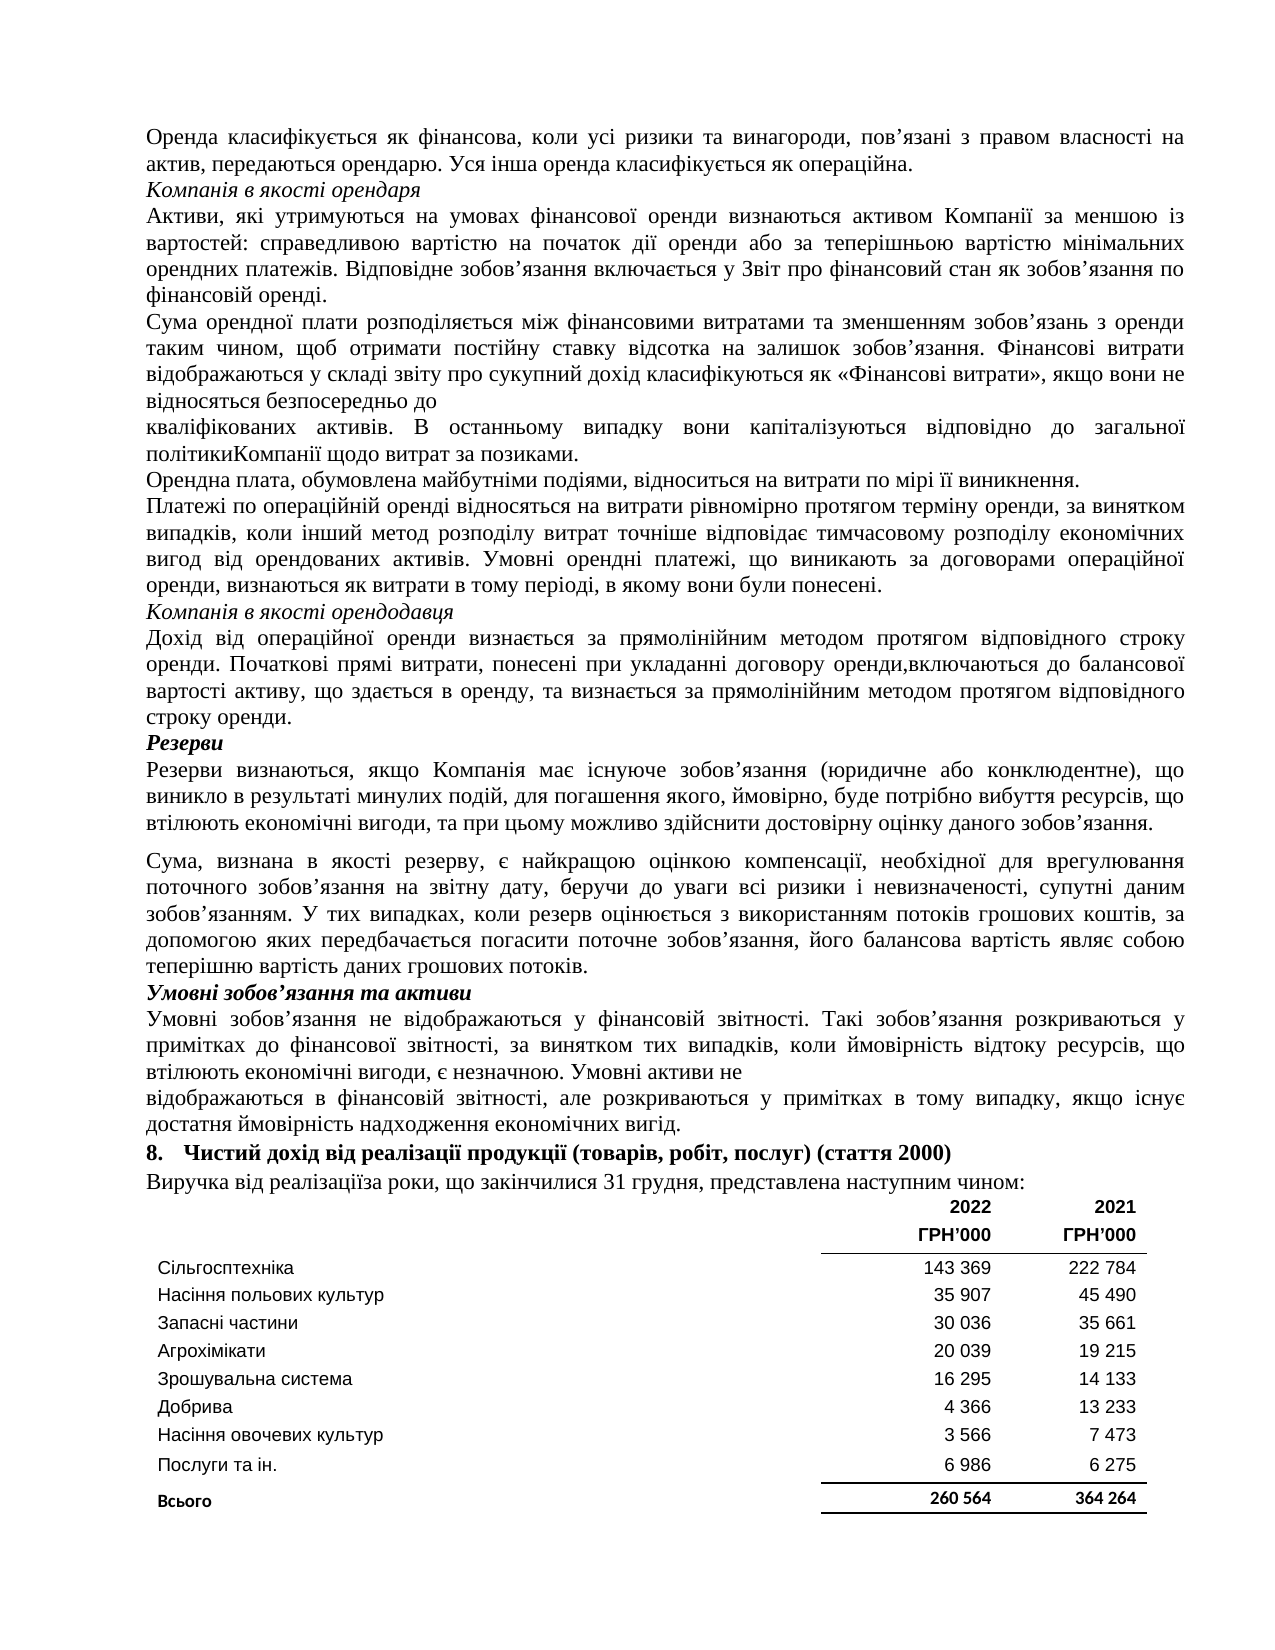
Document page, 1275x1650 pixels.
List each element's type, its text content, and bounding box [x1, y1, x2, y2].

text Умовні зобов’язання та активи [146, 979, 1186, 1005]
text Компанія в якості орендаря [146, 176, 1186, 202]
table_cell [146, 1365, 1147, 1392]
text Умовні зобов’язання не відображаються у фінансовій звітності. Такі зобов’язання розкриваються у примітках до фінансової звітності, за винятком тих випадків, коли ймовірність відтоку ресурсів, що втілюють економічні вигоди, є незначною. Умовні активи не відображаються в фінансовій звітності, але розкриваються у примітках в тому випадку, якщо існує достатня ймовірність надходження економічних вигід. [146, 1005, 1186, 1137]
text Оренда класифікується як фінансова, коли усі ризики та винагороди, пов’язані з правом власності на актив, передаються орендарю. Уся інша оренда класифікується як операційна. [146, 123, 1186, 176]
text Платежі по операційній оренді відносяться на витрати рівномірно протягом терміну оренди, за винятком випадків, коли інший метод розподілу витрат точніше відповідає тимчасовому розподілу економічних вигод від орендованих активів. Умовні орендні платежі, що виникають за договорами операційної оренди, визнаються як витрати в тому періоді, в якому вони були понесені. [146, 492, 1186, 598]
text Сума орендної плати розподіляється між фінансовими витратами та зменшенням зобов’язань з оренди таким чином, щоб отримати постійну ставку відсотка на залишок зобов’язання. Фінансові витрати відображаються у складі звіту про сукупний дохід класифікуються як «Фінансові витрати», якщо вони не відносяться безпосередньо до кваліфікованих активів. В останньому випадку вони капіталізуються відповідно до загальної політикиКомпанії щодо витрат за позиками. [146, 308, 1186, 466]
text Орендна плата, обумовлена майбутніми подіями, відноситься на витрати по мірі її виникнення. [146, 466, 1186, 492]
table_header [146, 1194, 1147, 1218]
list Чистий дохід від реалізації продукції (товарів, робіт, послуг) (стаття 2000) [146, 1139, 1186, 1166]
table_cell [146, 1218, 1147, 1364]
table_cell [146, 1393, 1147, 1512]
text Резерви визнаються, якщо Компанія має існуюче зобов’язання (юридичне або конклюдентне), що виникло в результаті минулих подій, для погашення якого, ймовірно, буде потрібно вибуття ресурсів, що втілюють економічні вигоди, та при цьому можливо здійснити достовірну оцінку даного зобов’язання. [146, 756, 1186, 835]
text Дохід від операційної оренди визнається за прямолінійним методом протягом відповідного строку оренди. Початкові прямі витрати, понесені при укладанні договору оренди,включаються до балансової вартості активу, що здається в оренду, та визнається за прямолінійним методом протягом відповідного строку оренди. [146, 624, 1186, 729]
subtitle Виручка від реалізаціїза роки, що закінчилися 31 грудня, представлена наступним чином: [146, 1168, 1186, 1194]
text Сума, визнана в якості резерву, є найкращою оцінкою компенсації, необхідної для врегулювання поточного зобов’язання на звітну дату, беручи до уваги всі ризики і невизначеності, супутні даним зобов’язанням. У тих випадках, коли резерв оцінюється з використанням потоків грошових коштів, за допомогою яких передбачається погасити поточне зобов’язання, його балансова вартість являє собою теперішню вартість даних грошових потоків. [146, 847, 1186, 979]
text Резерви [146, 729, 1186, 756]
text Активи, які утримуються на умовах фінансової оренди визнаються активом Компанії за меншою із вартостей: справедливою вартістю на початок дії оренди або за теперішньою вартістю мінімальних орендних платежів. Відповідне зобов’язання включається у Звіт про фінансовий стан як зобов’язання по фінансовій оренді. [146, 202, 1186, 308]
text Компанія в якості орендодавця [146, 598, 1186, 624]
